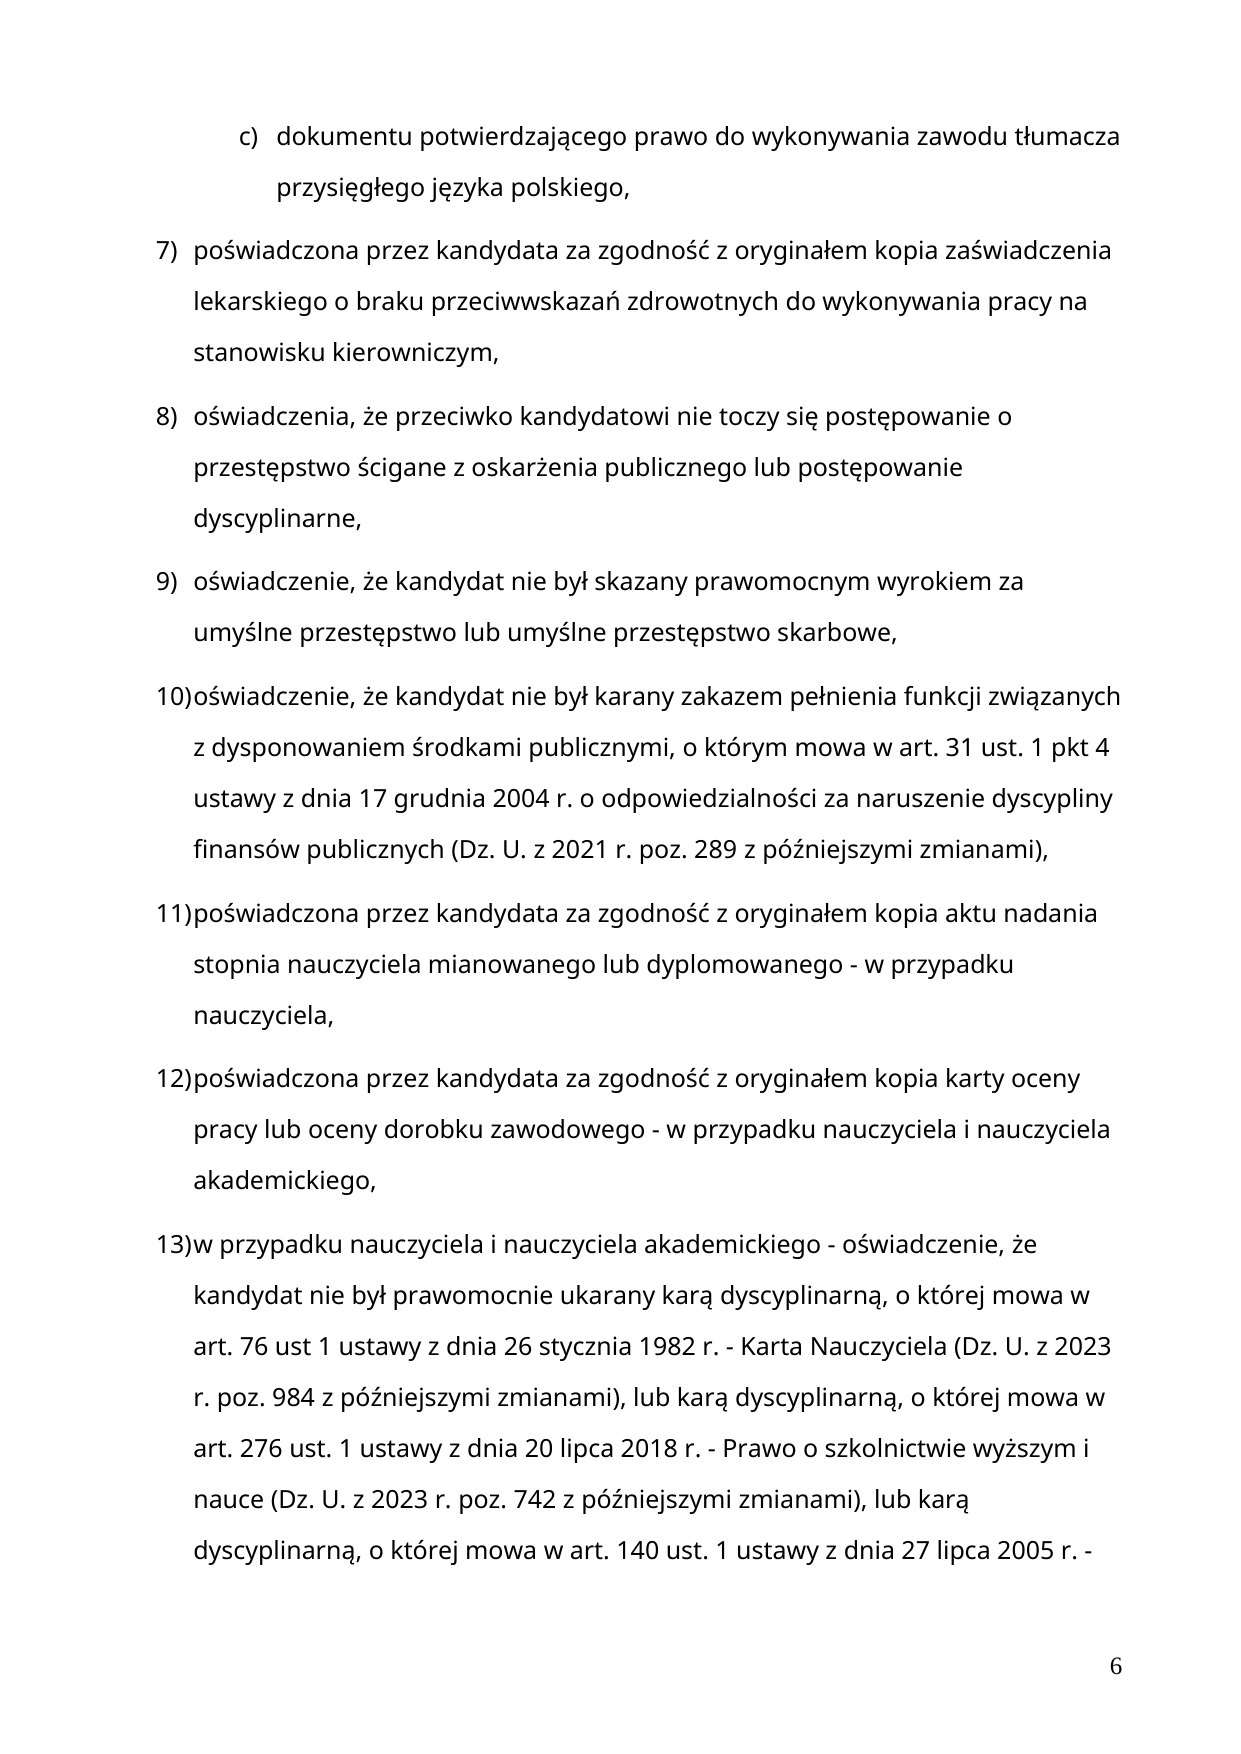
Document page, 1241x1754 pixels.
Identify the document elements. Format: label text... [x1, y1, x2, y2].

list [156, 1226, 1122, 1567]
list poświadczona przez kandydata za zgodność z oryginałem kopia karty oceny pracy lub oceny dorobku zawodowego - w przypadku nauczyciela i nauczyciela akademickiego, [156, 1061, 1122, 1197]
list oświadczenia, że przeciwko kandydatowi nie toczy się postępowanie o przestępstwo ścigane z oskarżenia publicznego lub postępowanie dyscyplinarne, [156, 398, 1122, 534]
list poświadczona przez kandydata za zgodność z oryginałem kopia aktu nadania stopnia nauczyciela mianowanego lub dyplomowanego - w przypadku nauczyciela, [156, 895, 1122, 1031]
list poświadczona przez kandydata za zgodność z oryginałem kopia zaświadczenia lekarskiego o braku przeciwwskazań zdrowotnych do wykonywania pracy na stanowisku kierowniczym, [156, 233, 1122, 369]
list dokumentu potwierdzającego prawo do wykonywania zawodu tłumacza przysięgłego języka polskiego, [238, 118, 1122, 203]
list oświadczenie, że kandydat nie był skazany prawomocnym wyrokiem za umyślne przestępstwo lub umyślne przestępstwo skarbowe, [156, 564, 1122, 649]
list oświadczenie, że kandydat nie był karany zakazem pełnienia funkcji związanych z dysponowaniem środkami publicznymi, o którym mowa w art. 31 ust. 1 pkt 4 ustawy z dnia 17 grudnia 2004 r. o odpowiedzialności za naruszenie dyscypliny finansów publicznych (Dz. U. z 2021 r. poz. 289 z późniejszymi zmianami), [156, 678, 1122, 866]
